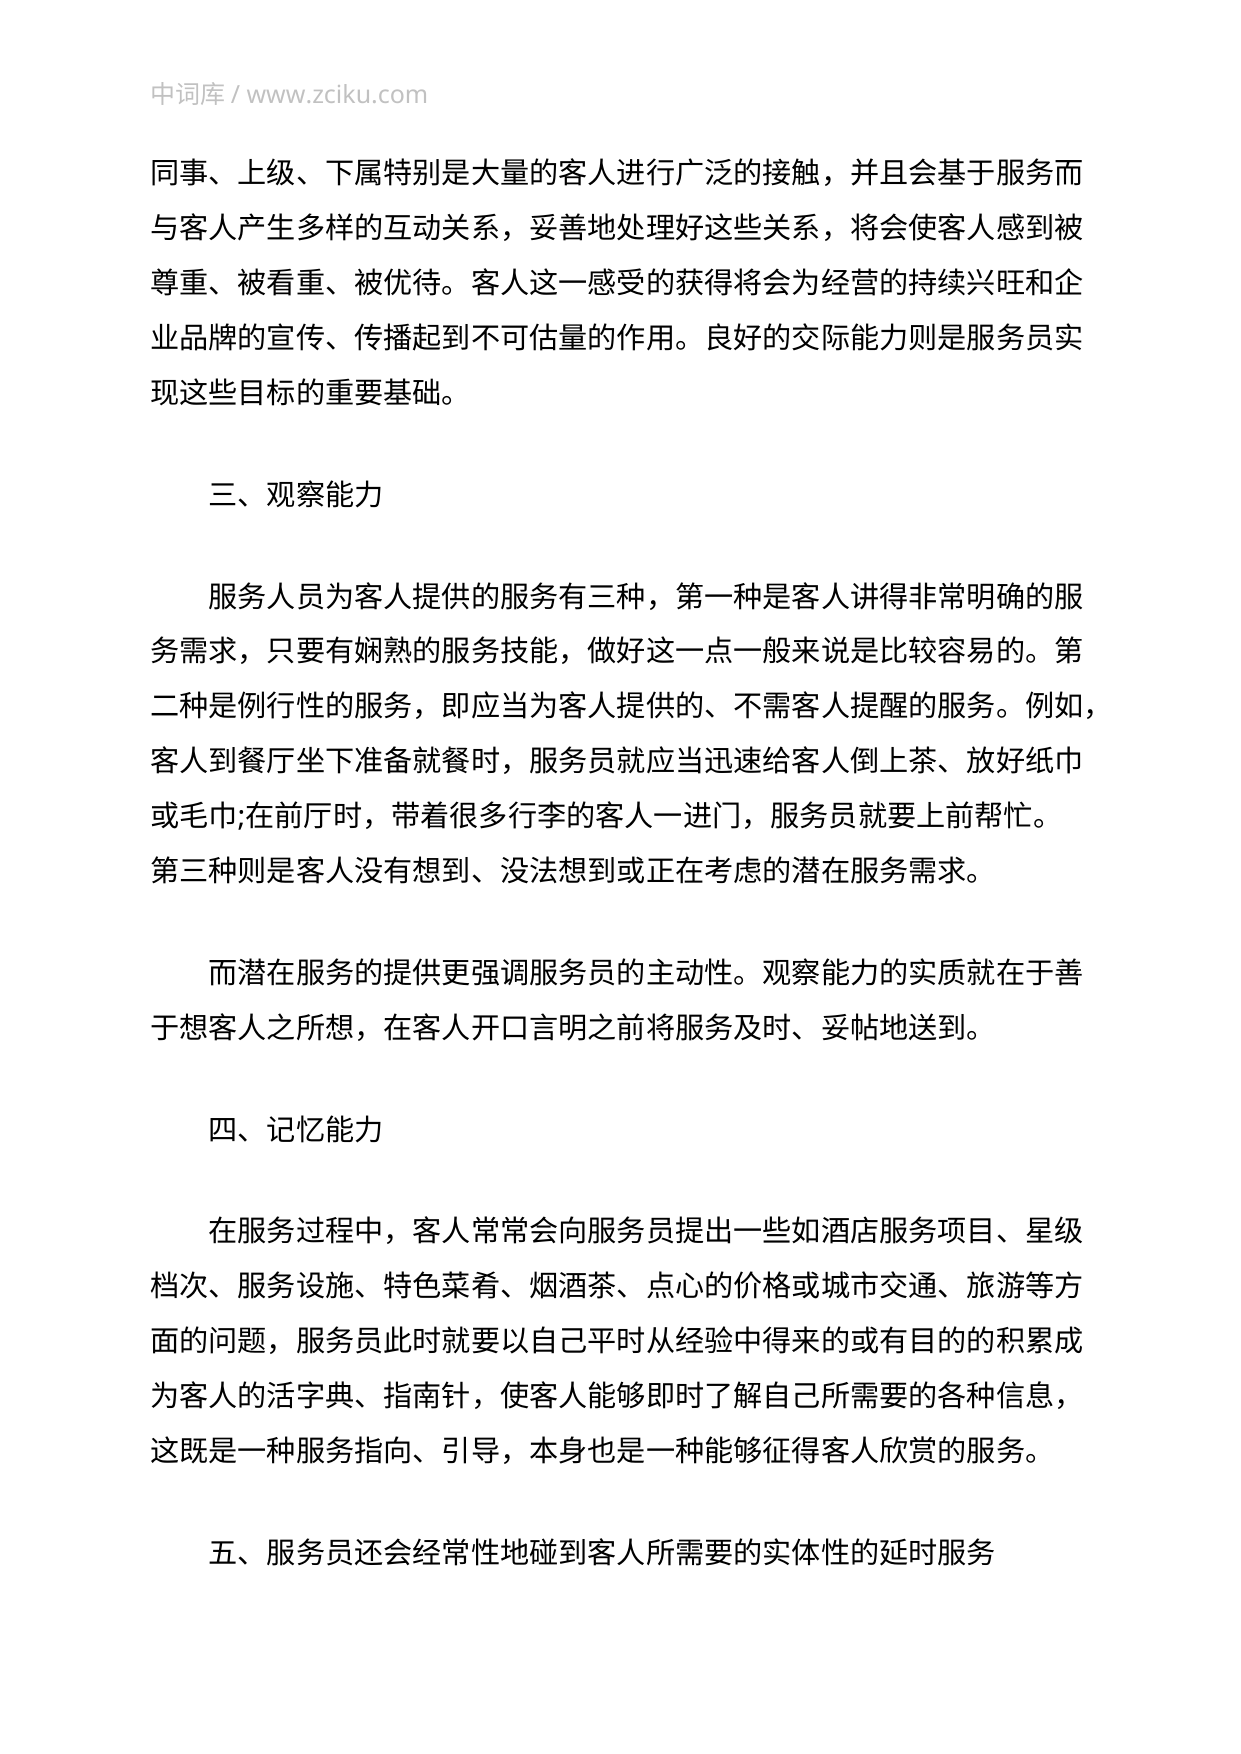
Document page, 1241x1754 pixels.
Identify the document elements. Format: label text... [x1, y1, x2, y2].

text 四、记忆能力 [150, 1106, 1090, 1148]
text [150, 150, 1090, 412]
text 在服务过程中，客人常常会向服务员提出一些如酒店服务项目、星级档次、服务设施、特色菜肴、烟酒茶、点心的价格或城市交通、旅游等方面的问题，服务员此时就要以自己平时从经验中得来的或有目的的积累成为客人的活字典、指南针，使客人能够即时了解自己所需要的各种信息，这既是一种服务指向、引导，本身也是一种能够征得客人欣赏的服务。 [150, 1208, 1090, 1470]
text 服务人员为客人提供的服务有三种，第一种是客人讲得非常明确的服务需求，只要有娴熟的服务技能，做好这一点一般来说是比较容易的。第二种是例行性的服务，即应当为客人提供的、不需客人提醒的服务。例如，客人到餐厅坐下准备就餐时，服务员就应当迅速给客人倒上茶、放好纸巾或毛巾;在前厅时，带着很多行李的客人一进门，服务员就要上前帮忙。第三种则是客人没有想到、没法想到或正在考虑的潜在服务需求。 [150, 573, 1090, 890]
text 而潜在服务的提供更强调服务员的主动性。观察能力的实质就在于善于想客人之所想，在客人开口言明之前将服务及时、妥帖地送到。 [150, 949, 1090, 1047]
text 三、观察能力 [150, 471, 1090, 514]
text 五、服务员还会经常性地碰到客人所需要的实体性的延时服务 [150, 1529, 1090, 1572]
